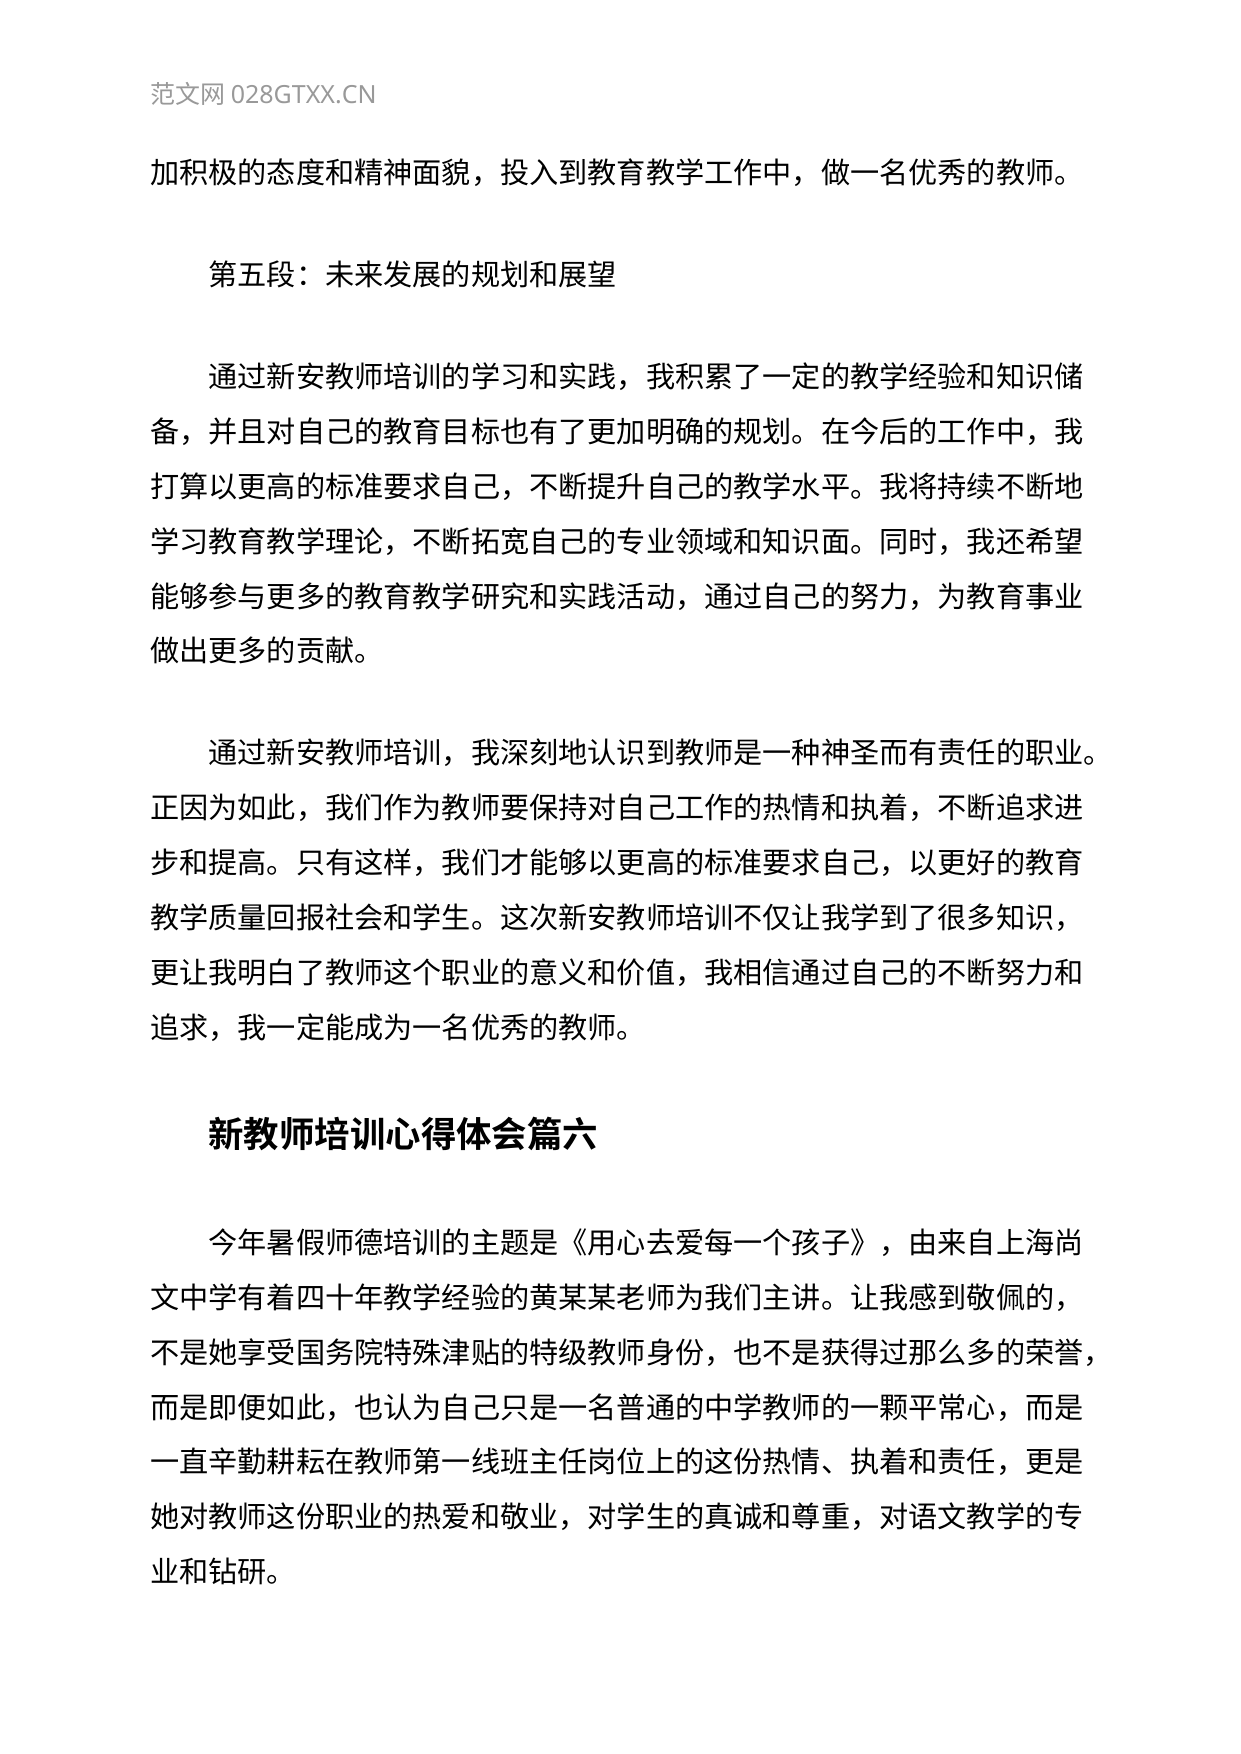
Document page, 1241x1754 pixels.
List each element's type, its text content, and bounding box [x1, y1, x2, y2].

text 今年暑假师德培训的主题是《用心去爱每一个孩子》，由来自上海尚文中学有着四十年教学经验的黄某某老师为我们主讲。让我感到敬佩的，不是她享受国务院特殊津贴的特级教师身份，也不是获得过那么多的荣誉，而是即便如此，也认为自己只是一名普通的中学教师的一颗平常心，而是一直辛勤耕耘在教师第一线班主任岗位上的这份热情、执着和责任，更是她对教师这份职业的热爱和敬业，对学生的真诚和尊重，对语文教学的专业和钻研。 [150, 1219, 1090, 1591]
text 第五段：未来发展的规划和展望 [150, 252, 1090, 294]
text 通过新安教师培训，我深刻地认识到教师是一种神圣而有责任的职业。正因为如此，我们作为教师要保持对自己工作的热情和执着，不断追求进步和提高。只有这样，我们才能够以更高的标准要求自己，以更好的教育教学质量回报社会和学生。这次新安教师培训不仅让我学到了很多知识，更让我明白了教师这个职业的意义和价值，我相信通过自己的不断努力和追求，我一定能成为一名优秀的教师。 [150, 730, 1090, 1047]
text 新教师培训心得体会篇六 [150, 1106, 1090, 1157]
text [150, 150, 1090, 192]
text 通过新安教师培训的学习和实践，我积累了一定的教学经验和知识储备，并且对自己的教育目标也有了更加明确的规划。在今后的工作中，我打算以更高的标准要求自己，不断提升自己的教学水平。我将持续不断地学习教育教学理论，不断拓宽自己的专业领域和知识面。同时，我还希望能够参与更多的教育教学研究和实践活动，通过自己的努力，为教育事业做出更多的贡献。 [150, 353, 1090, 670]
